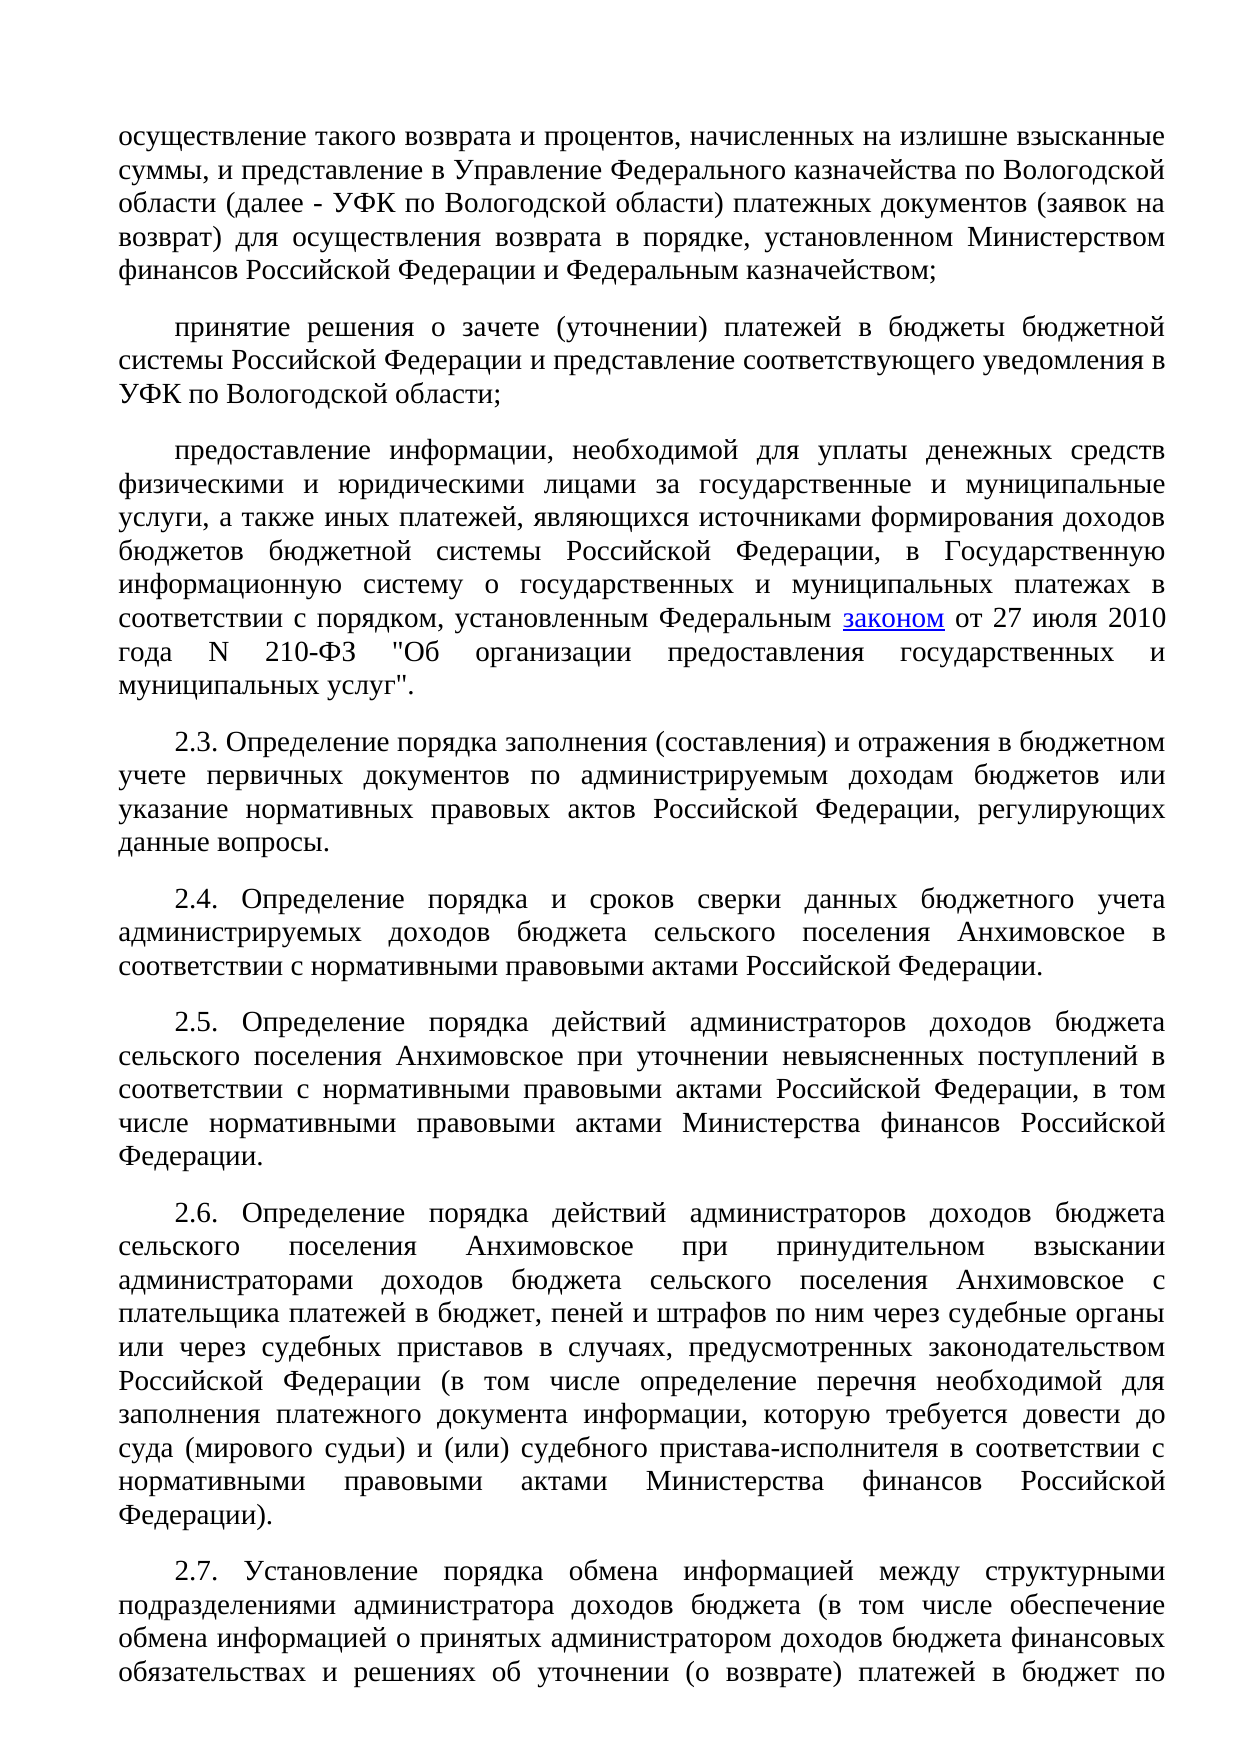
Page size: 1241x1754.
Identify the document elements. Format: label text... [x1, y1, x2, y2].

text 2.4. Определение порядка и сроков сверки данных бюджетного учета администрируемых доходов бюджета сельского поселения Анхимовское в соответствии с нормативными правовыми актами Российской Федерации. [118, 881, 1166, 981]
text 2.3. Определение порядка заполнения (составления) и отражения в бюджетном учете первичных документов по администрируемым доходам бюджетов или указание нормативных правовых актов Российской Федерации, регулирующих данные вопросы. [118, 724, 1166, 858]
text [118, 118, 1166, 286]
text принятие решения о зачете (уточнении) платежей в бюджеты бюджетной системы Российской Федерации и представление соответствующего уведомления в УФК по Вологодской области; [118, 309, 1166, 409]
text 2.6. Определение порядка действий администраторов доходов бюджета сельского поселения Анхимовское при принудительном взыскании администраторами доходов бюджета сельского поселения Анхимовское с плательщика платежей в бюджет, пеней и штрафов по ним через судебные органы или через судебных приставов в случаях, предусмотренных законодательством Российской Федерации (в том числе определение перечня необходимой для заполнения платежного документа информации, которую требуется довести до суда (мирового судьи) и (или) судебного пристава-исполнителя в соответствии с нормативными правовыми актами Министерства финансов Российской Федерации). [118, 1195, 1166, 1530]
text 2.5. Определение порядка действий администраторов доходов бюджета сельского поселения Анхимовское при уточнении невыясненных поступлений в соответствии с нормативными правовыми актами Российской Федерации, в том числе нормативными правовыми актами Министерства финансов Российской Федерации. [118, 1004, 1166, 1172]
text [118, 1553, 1166, 1687]
text предоставление информации, необходимой для уплаты денежных средств физическими и юридическими лицами за государственные и муниципальные услуги, а также иных платежей, являющихся источниками формирования доходов бюджетов бюджетной системы Российской Федерации, в Государственную информационную систему о государственных и муниципальных платежах в соответствии с порядком, установленным Федеральным законом от 27 июля 2010 года N 210-ФЗ "Об организации предоставления государственных и муниципальных услуг". [118, 432, 1166, 701]
